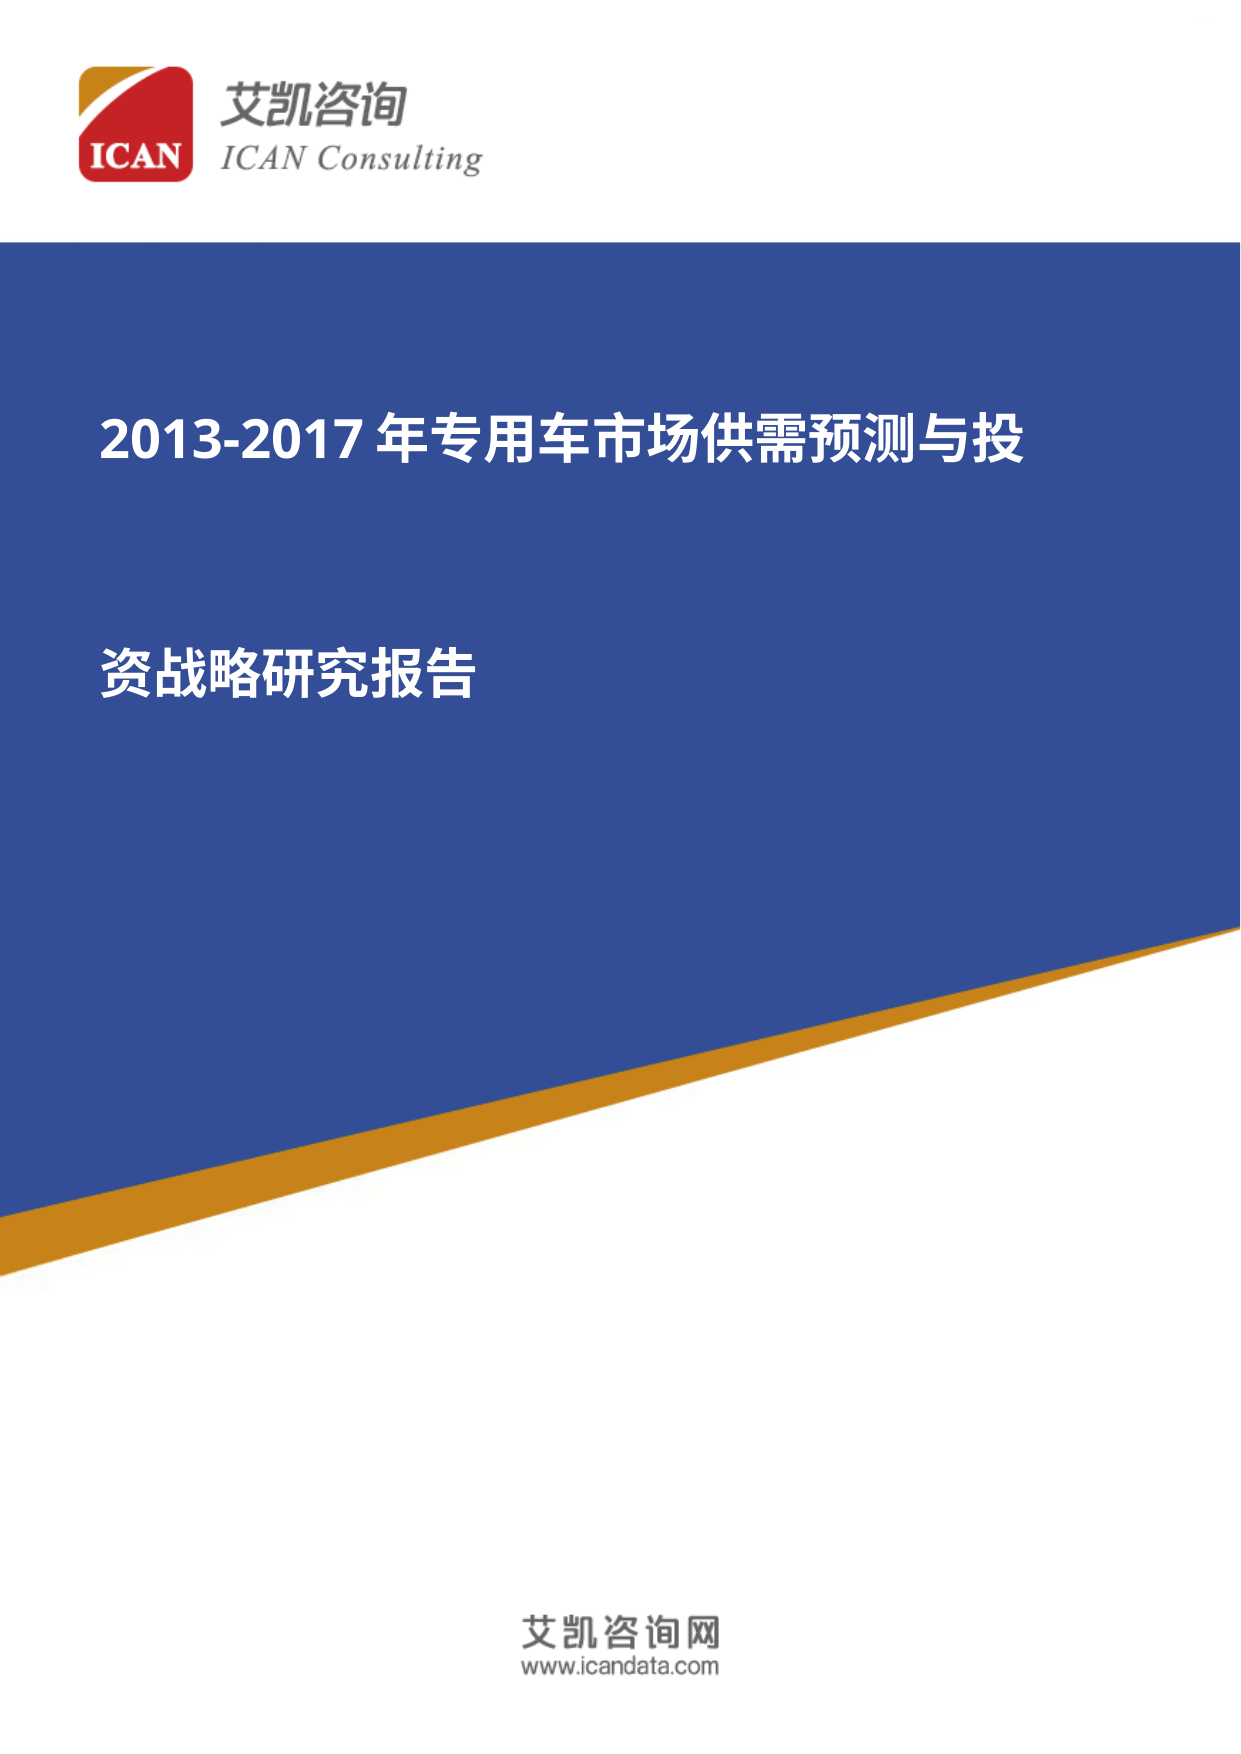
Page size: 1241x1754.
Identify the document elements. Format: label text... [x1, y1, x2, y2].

subtitle 2013-2017年专用车市场供需预测与投资战略研究报告 [99, 386, 1053, 718]
picture [0, 5, 1241, 1754]
